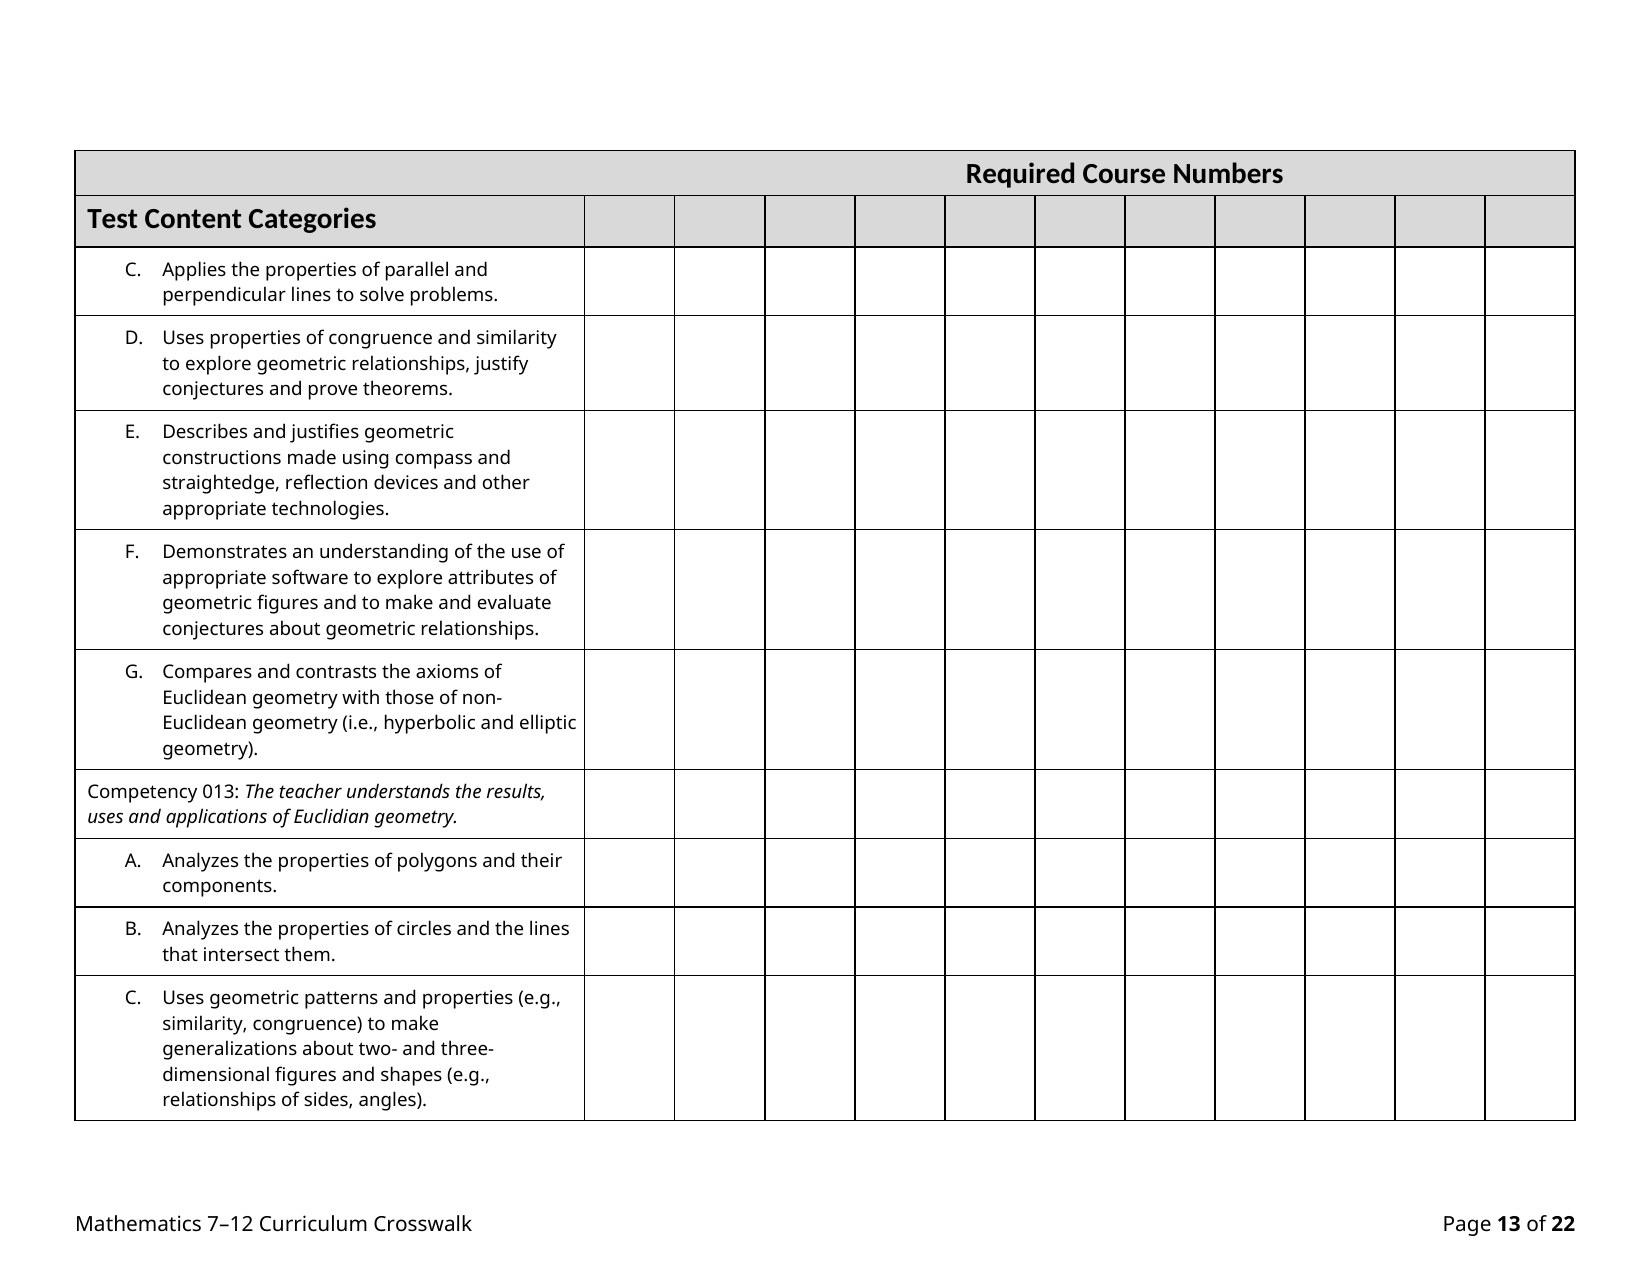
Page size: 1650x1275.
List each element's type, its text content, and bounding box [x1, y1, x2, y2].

table_cell [766, 196, 854, 246]
table_cell [675, 530, 764, 649]
table_cell [766, 316, 854, 409]
table_cell [766, 976, 854, 1120]
table_cell Test Content Categories [76, 196, 584, 246]
table_cell [1486, 248, 1574, 315]
table_cell [675, 839, 764, 906]
table_cell [585, 770, 674, 838]
table_cell [1396, 530, 1484, 649]
table_cell [766, 530, 854, 649]
table_cell [1396, 248, 1484, 315]
table_cell [856, 196, 944, 246]
table_cell [675, 411, 764, 529]
table_cell Describes and justifies geometric constructions made using compass and straightedge, reflection devices and other appropriate technologies. [76, 411, 584, 529]
table_cell [1036, 530, 1124, 649]
table_cell [585, 839, 674, 906]
table_cell Analyzes the properties of circles and the lines that intersect them. [76, 908, 584, 975]
table_cell [946, 530, 1034, 649]
table_cell [1306, 650, 1394, 769]
table_cell Competency 013: The teacher understands the results, uses and applications of Euclidian geometry. [76, 770, 584, 838]
table_cell [1396, 839, 1484, 906]
table_cell [946, 411, 1034, 529]
table_cell [585, 976, 674, 1120]
table_cell [1126, 248, 1214, 315]
table_cell [1126, 908, 1214, 975]
table_cell [1036, 411, 1124, 529]
table_cell [1396, 411, 1484, 529]
table_cell [675, 976, 764, 1120]
table_cell [856, 248, 944, 315]
table_cell [1216, 976, 1304, 1120]
table_cell [585, 650, 674, 769]
table_cell [1486, 770, 1574, 838]
table_cell [1216, 530, 1304, 649]
table_cell [856, 976, 944, 1120]
table_cell [1486, 530, 1574, 649]
table_cell [1216, 316, 1304, 409]
table_cell [1216, 839, 1304, 906]
table_cell [1306, 316, 1394, 409]
table_cell [946, 650, 1034, 769]
table_cell [1306, 530, 1394, 649]
table_cell [1126, 530, 1214, 649]
table_cell [1486, 976, 1574, 1120]
table_cell [1036, 976, 1124, 1120]
table_cell [1306, 839, 1394, 906]
table_cell [856, 411, 944, 529]
table_cell [856, 908, 944, 975]
table_cell [856, 839, 944, 906]
table_cell [1126, 316, 1214, 409]
table_cell [856, 316, 944, 409]
table_cell [1126, 770, 1214, 838]
table_cell [946, 770, 1034, 838]
table_cell [1306, 411, 1394, 529]
table_cell [1486, 411, 1574, 529]
table_cell [946, 196, 1034, 246]
table_cell [1306, 248, 1394, 315]
table_cell [675, 908, 764, 975]
table_cell [766, 650, 854, 769]
table_cell [675, 248, 764, 315]
table_cell [585, 196, 674, 246]
table_cell [1396, 908, 1484, 975]
table_cell [585, 908, 674, 975]
table_cell [1306, 908, 1394, 975]
table_cell [946, 248, 1034, 315]
table_cell Uses properties of congruence and similarity to explore geometric relationships, justify conjectures and prove theorems. [76, 316, 584, 409]
table_cell [1216, 770, 1304, 838]
table_cell [1306, 196, 1394, 246]
table_cell [856, 770, 944, 838]
table_cell Applies the properties of parallel and perpendicular lines to solve problems. [76, 248, 584, 315]
table_cell [1216, 248, 1304, 315]
table_cell [1216, 196, 1304, 246]
table_cell [585, 411, 674, 529]
table_cell [1306, 770, 1394, 838]
table_cell [856, 530, 944, 649]
table_cell [1036, 770, 1124, 838]
table_cell [1126, 650, 1214, 769]
table_cell [1486, 650, 1574, 769]
table_cell [1036, 908, 1124, 975]
table_cell [856, 650, 944, 769]
table_cell Uses geometric patterns and properties (e.g., similarity, congruence) to make generalizations about two- and three-dimensional figures and shapes (e.g., relationships of sides, angles). [76, 976, 584, 1120]
table_cell [675, 196, 764, 246]
table_cell [1126, 839, 1214, 906]
table_cell Compares and contrasts the axioms of Euclidean geometry with those of non-Euclidean geometry (i.e., hyperbolic and elliptic geometry). [76, 650, 584, 769]
table_cell [1216, 411, 1304, 529]
table_cell [766, 411, 854, 529]
table_cell [1486, 196, 1574, 246]
table_cell [1396, 770, 1484, 838]
table_cell [766, 839, 854, 906]
table_cell [1486, 316, 1574, 409]
table_cell [1036, 839, 1124, 906]
table_cell [1126, 411, 1214, 529]
table_cell [766, 908, 854, 975]
table_cell [1396, 196, 1484, 246]
table_cell [675, 316, 764, 409]
table_cell [675, 770, 764, 838]
table_cell [585, 316, 674, 409]
table_cell [1486, 839, 1574, 906]
table_header Required Course Numbers [76, 151, 1574, 195]
table_cell [1396, 650, 1484, 769]
table_cell [1396, 316, 1484, 409]
table_cell [1036, 248, 1124, 315]
table_cell [1036, 650, 1124, 769]
table_cell [946, 976, 1034, 1120]
table_cell [1126, 196, 1214, 246]
table_cell [946, 839, 1034, 906]
table_cell Demonstrates an understanding of the use of appropriate software to explore attributes of geometric figures and to make and evaluate conjectures about geometric relationships. [76, 530, 584, 649]
table_cell [946, 908, 1034, 975]
table_cell Analyzes the properties of polygons and their components. [76, 839, 584, 906]
table_cell [1126, 976, 1214, 1120]
table_cell [1036, 316, 1124, 409]
table_cell [1486, 908, 1574, 975]
table_cell [1396, 976, 1484, 1120]
table_cell [585, 248, 674, 315]
table_cell [1306, 976, 1394, 1120]
table_cell [675, 650, 764, 769]
table_cell [1216, 908, 1304, 975]
table_cell [766, 770, 854, 838]
table_cell [946, 316, 1034, 409]
table_cell [1216, 650, 1304, 769]
table_cell [585, 530, 674, 649]
table_cell [766, 248, 854, 315]
table_cell [1036, 196, 1124, 246]
